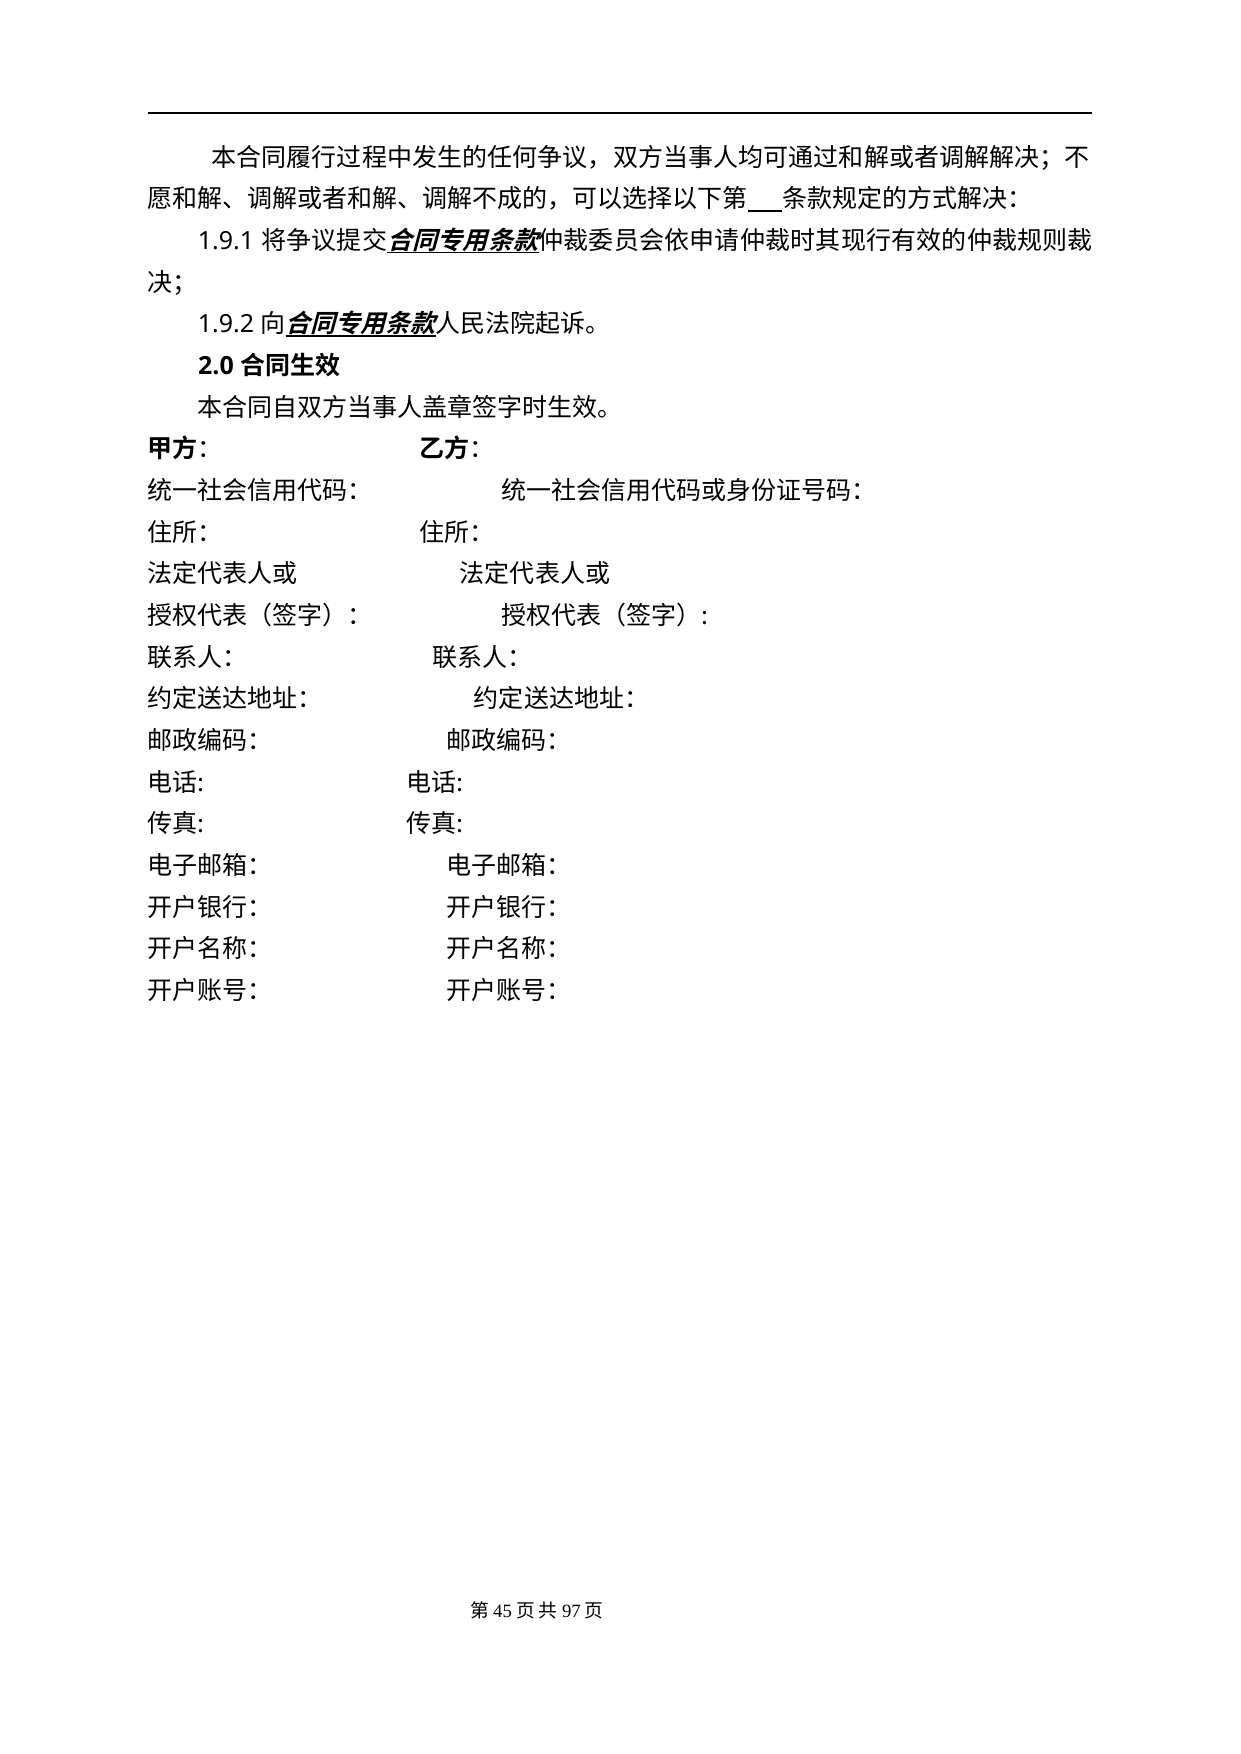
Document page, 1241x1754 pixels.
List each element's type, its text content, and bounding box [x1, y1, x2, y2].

text 开户名称： 开户名称： [148, 924, 1092, 966]
text 2.0 合同生效 [148, 341, 1092, 383]
text 法定代表人或 法定代表人或 [148, 549, 1092, 591]
text 甲方： 乙方： [148, 424, 1092, 466]
text 授权代表（签字）： 授权代表（签字）: [148, 591, 1092, 633]
text 统一社会信用代码： 统一社会信用代码或身份证号码： [148, 466, 1092, 508]
text 电话: 电话: [148, 758, 1092, 799]
text 1.9.1 将争议提交合同专用条款仲裁委员会依申请仲裁时其现行有效的仲裁规则裁决； [148, 216, 1092, 299]
text 联系人： 联系人： [148, 633, 1092, 674]
text 本合同履行过程中发生的任何争议，双方当事人均可通过和解或者调解解决；不愿和解、调解或者和解、调解不成的，可以选择以下第 条款规定的方式解决： [148, 133, 1092, 216]
text 电子邮箱： 电子邮箱： [148, 841, 1092, 883]
text 本合同自双方当事人盖章签字时生效。 [148, 383, 1092, 424]
text 邮政编码： 邮政编码： [148, 716, 1092, 758]
text 约定送达地址： 约定送达地址： [148, 674, 1092, 716]
text 1.9.2 向合同专用条款人民法院起诉。 [148, 299, 1092, 341]
text 传真: 传真: [148, 799, 1092, 841]
text 开户银行： 开户银行： [148, 883, 1092, 924]
text 住所： 住所： [148, 508, 1092, 549]
text 开户账号： 开户账号： [148, 966, 1092, 1008]
